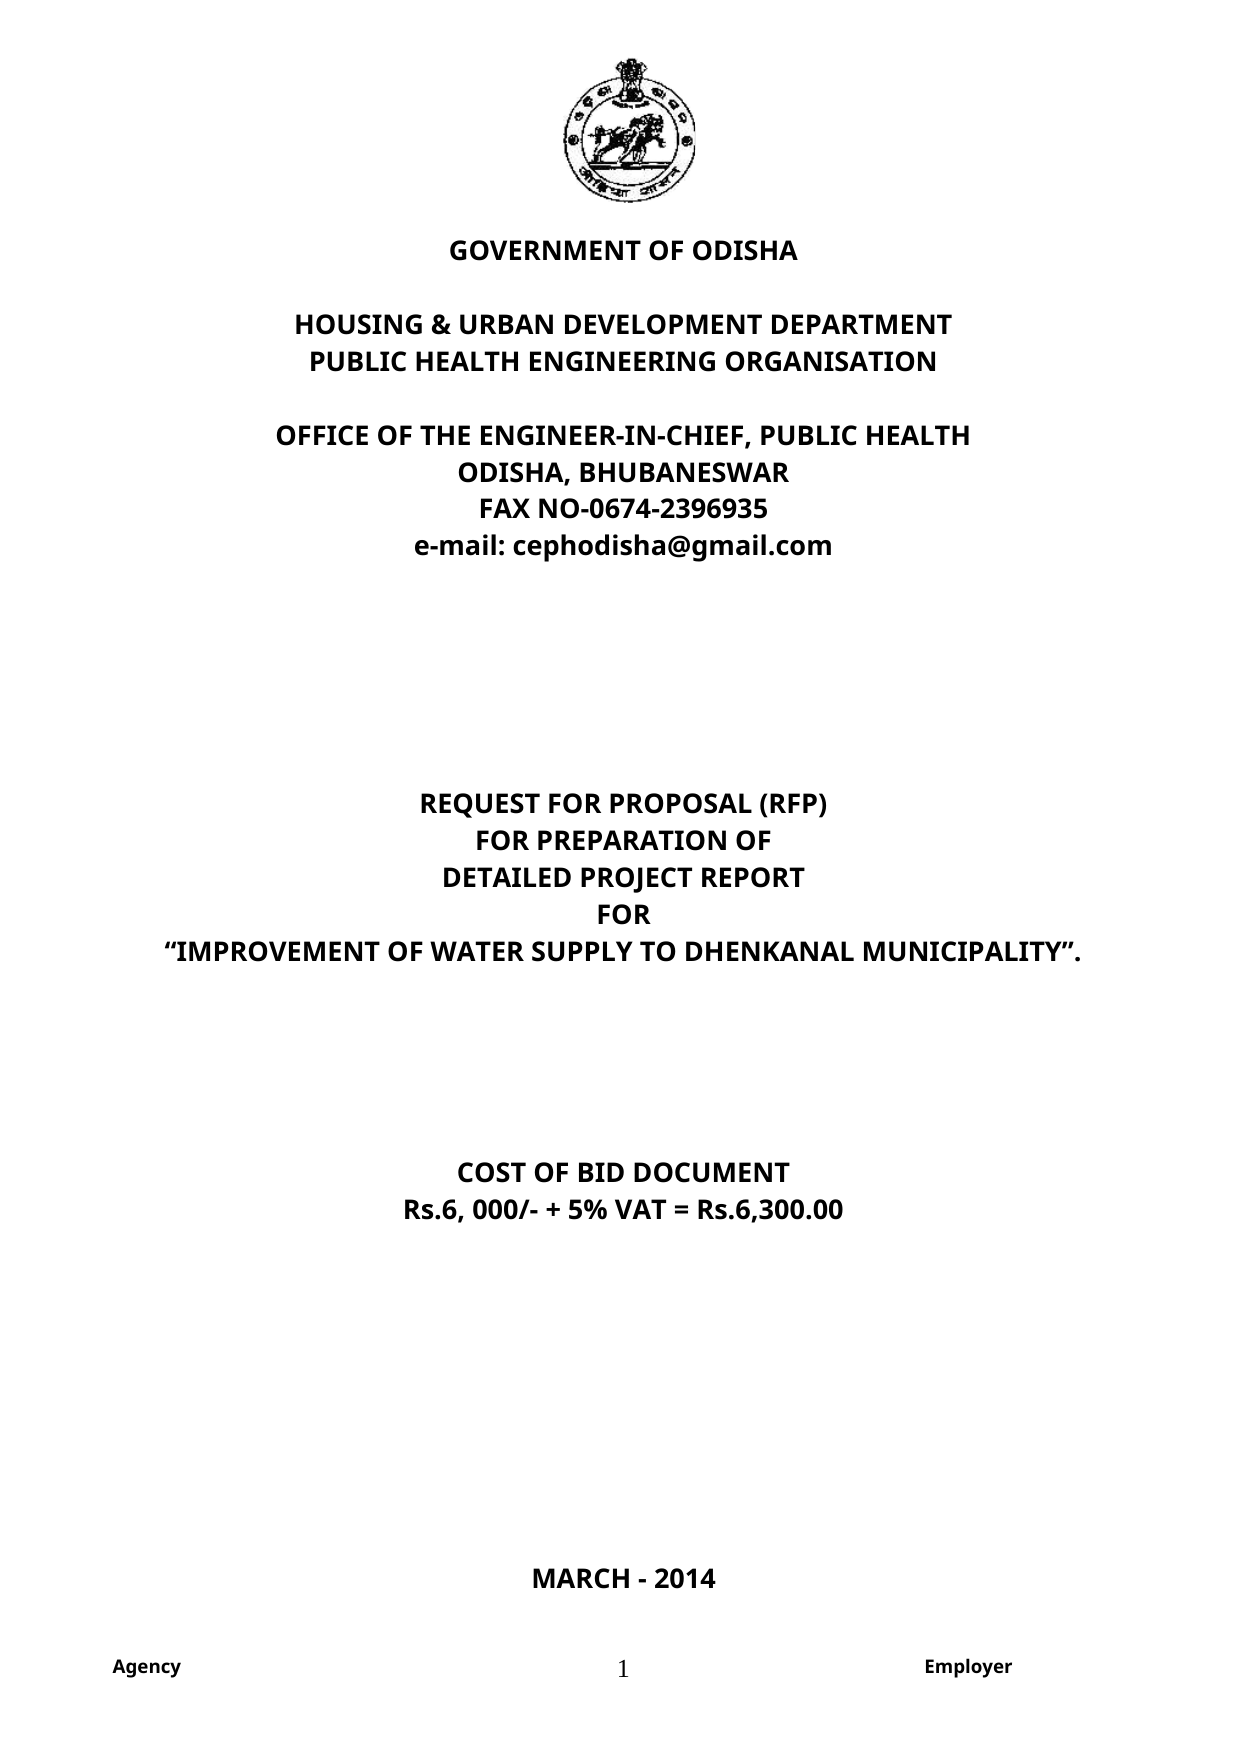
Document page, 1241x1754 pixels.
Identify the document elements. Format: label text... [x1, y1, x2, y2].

text DETAILED PROJECT REPORT [112, 859, 1134, 896]
text GOVERNMENT OF ODISHA [112, 232, 1134, 269]
text MARCH - 2014 [112, 1559, 1134, 1596]
text REQUEST FOR PROPOSAL (RFP) [112, 785, 1134, 822]
text “IMPROVEMENT OF WATER SUPPLY TO DHENKANAL MUNICIPALITY”. [112, 932, 1134, 969]
text COST OF BID DOCUMENT [112, 1154, 1134, 1191]
text FOR [112, 896, 1134, 932]
text FOR PREPARATION OF [112, 822, 1134, 859]
text Rs.6, 000/- + 5% VAT = Rs.6,300.00 [112, 1191, 1134, 1227]
subtitle PUBLIC HEALTH ENGINEERING ORGANISATION [112, 342, 1134, 379]
text ODISHA, [112, 453, 1134, 490]
text e-mail: cephodisha@gmail.com [112, 527, 1134, 564]
text OFFICE OF THE ENGINEER-IN-CHIEF, PUBLIC HEALTH [112, 416, 1134, 453]
text FAX NO-0674-2396935 [112, 490, 1134, 527]
text HOUSING & URBAN DEVELOPMENT DEPARTMENT [112, 306, 1134, 342]
